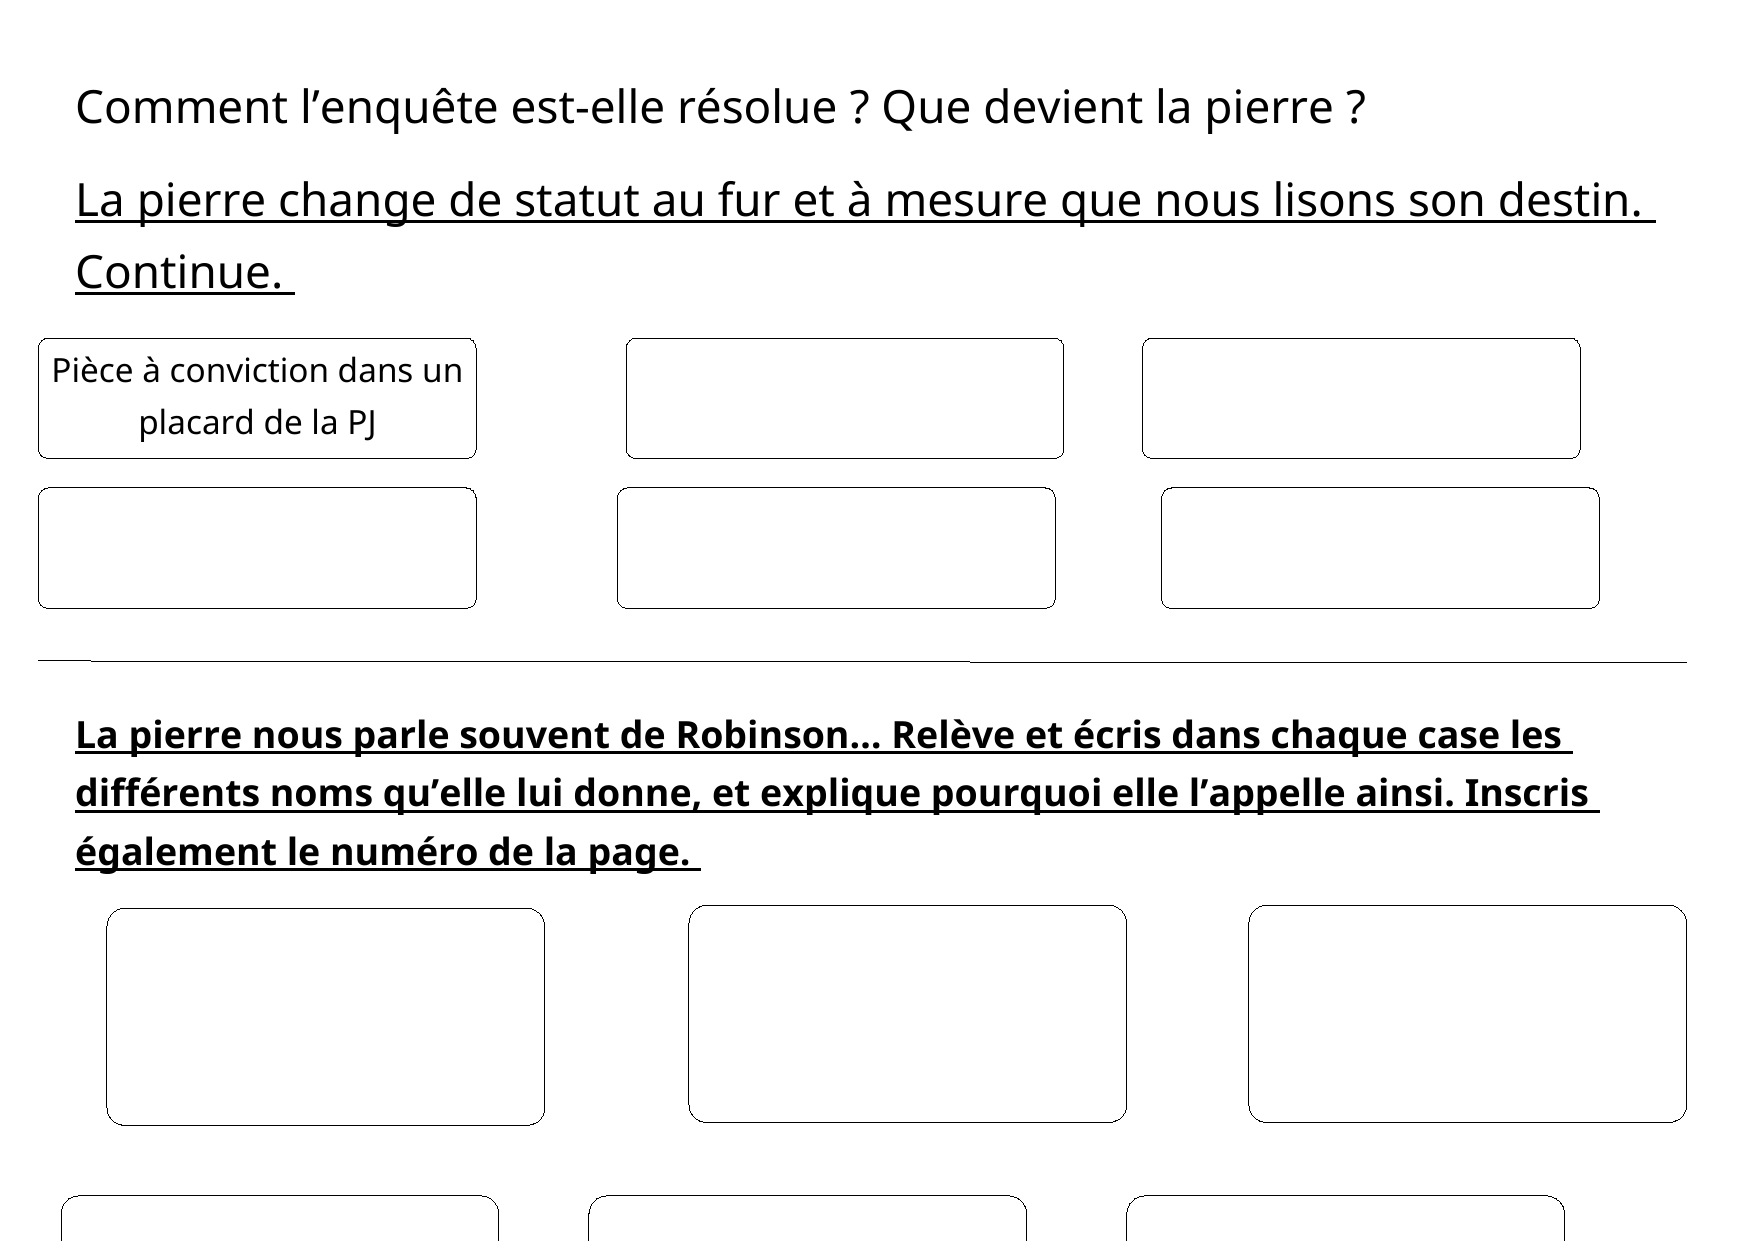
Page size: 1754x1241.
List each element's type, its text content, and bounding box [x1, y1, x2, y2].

text La pierre nous parle souvent de Robinson… Relève et écris dans chaque case les différents noms qu’elle lui donne, et explique pourquoi elle l’appelle ainsi. Inscris également le numéro de la page. [75, 708, 1679, 876]
text La pierre change de statut au fur et à mesure que nous lisons son destin. Continue. [75, 167, 1679, 302]
text Comment l’enquête est-elle résolue ? Que devient la pierre ? [75, 75, 1679, 137]
